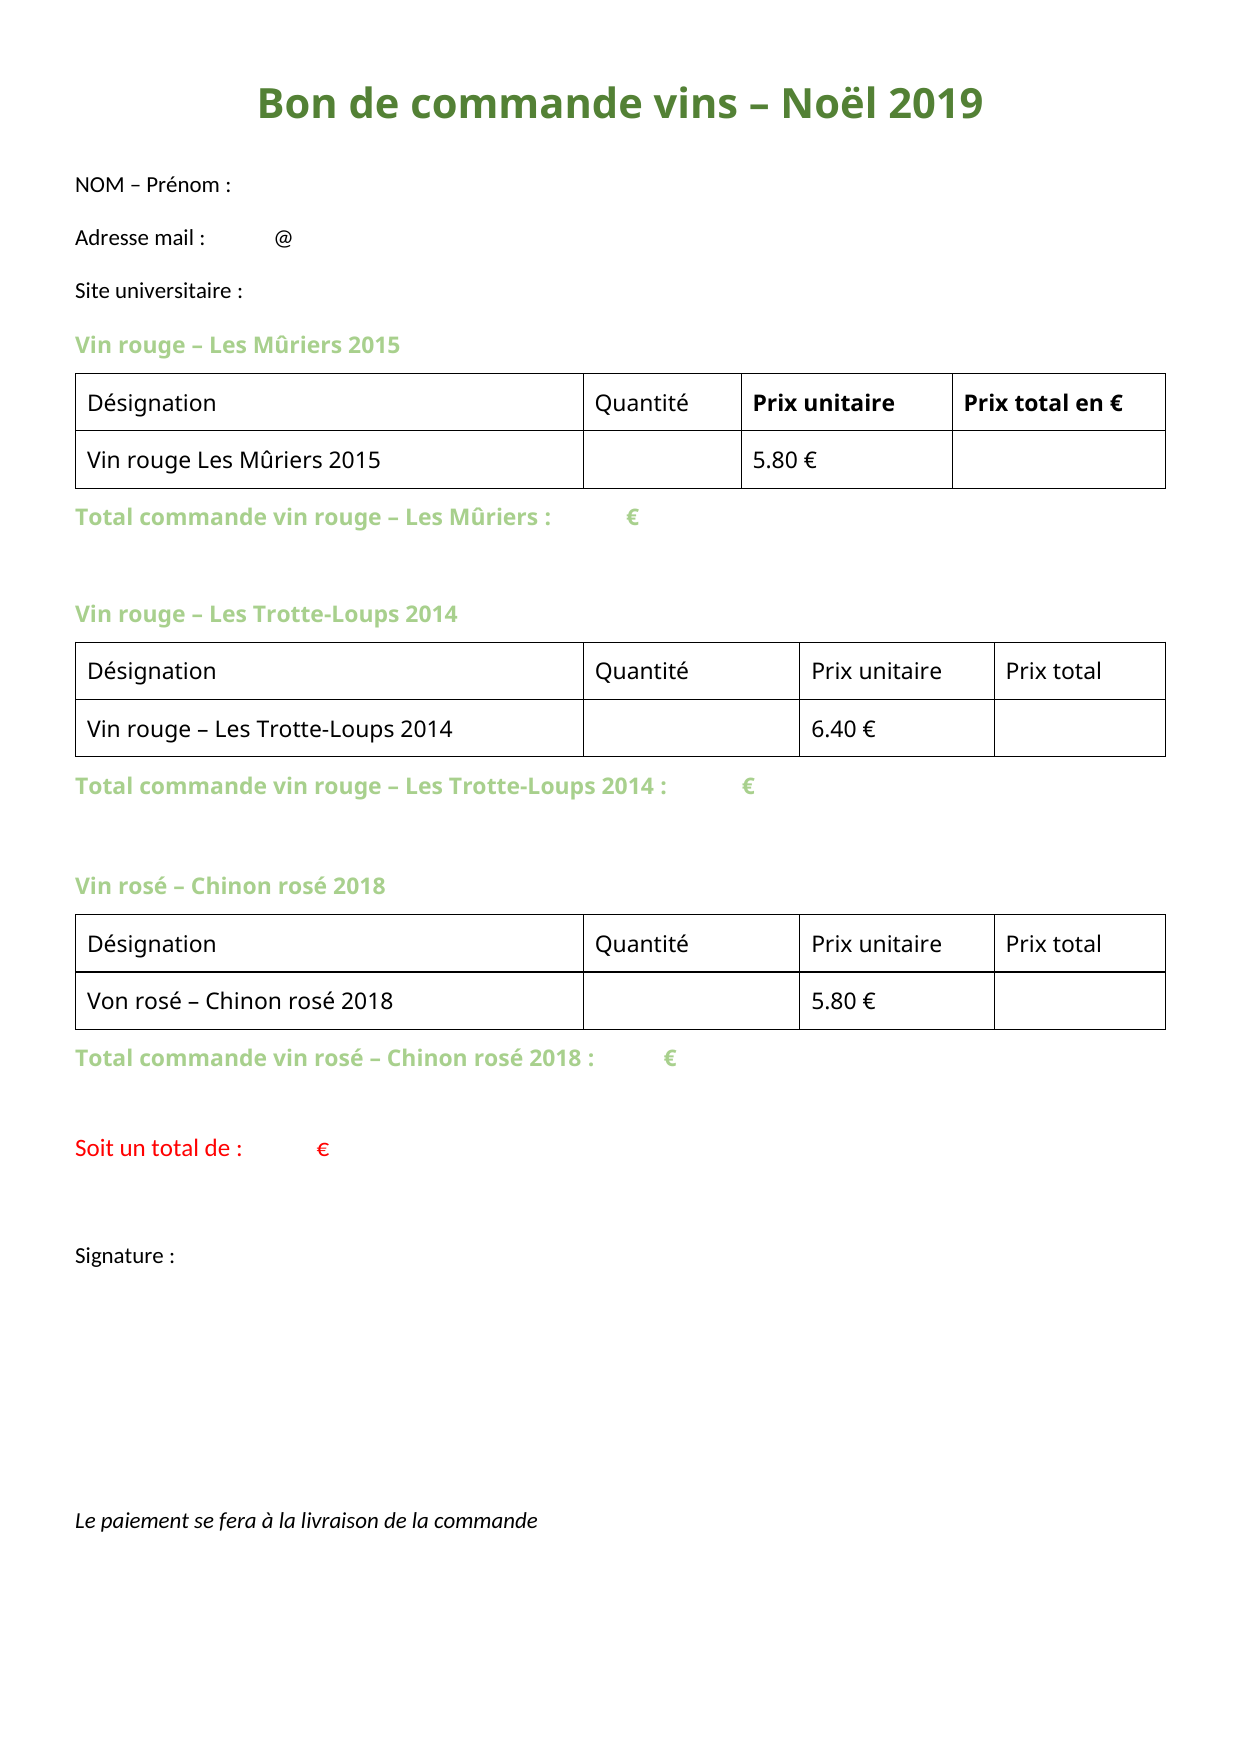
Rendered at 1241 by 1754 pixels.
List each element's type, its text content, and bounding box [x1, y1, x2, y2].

table_cell [584, 973, 799, 1029]
table_cell 6.40 € [800, 700, 994, 756]
table_cell [584, 700, 799, 756]
text Total commande vin rosé – Chinon rosé 2018 : € [75, 1042, 1165, 1073]
table_cell [584, 431, 741, 488]
text Vin rosé – Chinon rosé 2018 [75, 870, 1165, 902]
table_cell [995, 973, 1165, 1029]
table_header Quantité [584, 374, 741, 430]
table_cell Vin rouge – Les Trotte-Loups 2014 [76, 700, 583, 756]
table_cell [995, 700, 1165, 756]
table_header Désignation [76, 915, 583, 971]
table_header Prix total [995, 643, 1165, 699]
text Adresse mail : @ [75, 223, 1165, 251]
table_header Quantité [584, 643, 799, 699]
text NOM – Prénom : [75, 170, 1165, 198]
table_header Prix unitaire [800, 915, 994, 971]
table_cell [953, 431, 1165, 488]
text Signature : [75, 1241, 1165, 1269]
text Vin rouge – Les Mûriers 2015 [75, 329, 1165, 361]
table_header Prix total en € [953, 374, 1165, 430]
text Total commande vin rouge – Les Trotte-Loups 2014 : € [75, 770, 1165, 801]
table_cell Vin rouge Les Mûriers 2015 [76, 431, 583, 488]
table_header Désignation [76, 643, 583, 699]
table_cell 5.80 € [742, 431, 952, 488]
table_header Prix total [995, 915, 1165, 971]
table_cell Von rosé – Chinon rosé 2018 [76, 973, 583, 1029]
table_cell 5.80 € [800, 973, 994, 1029]
text Total commande vin rouge – Les Mûriers : € [75, 501, 1165, 532]
table_header Prix unitaire [800, 643, 994, 699]
text Soit un total de : € [75, 1132, 1165, 1163]
text Le paiement se fera à la livraison de la commande [75, 1506, 1165, 1534]
text Vin rouge – Les Trotte-Loups 2014 [75, 598, 1165, 629]
text Site universitaire : [75, 276, 1165, 304]
table_header Désignation [76, 374, 583, 430]
table_header Prix unitaire [742, 374, 952, 430]
table_header Quantité [584, 915, 799, 971]
